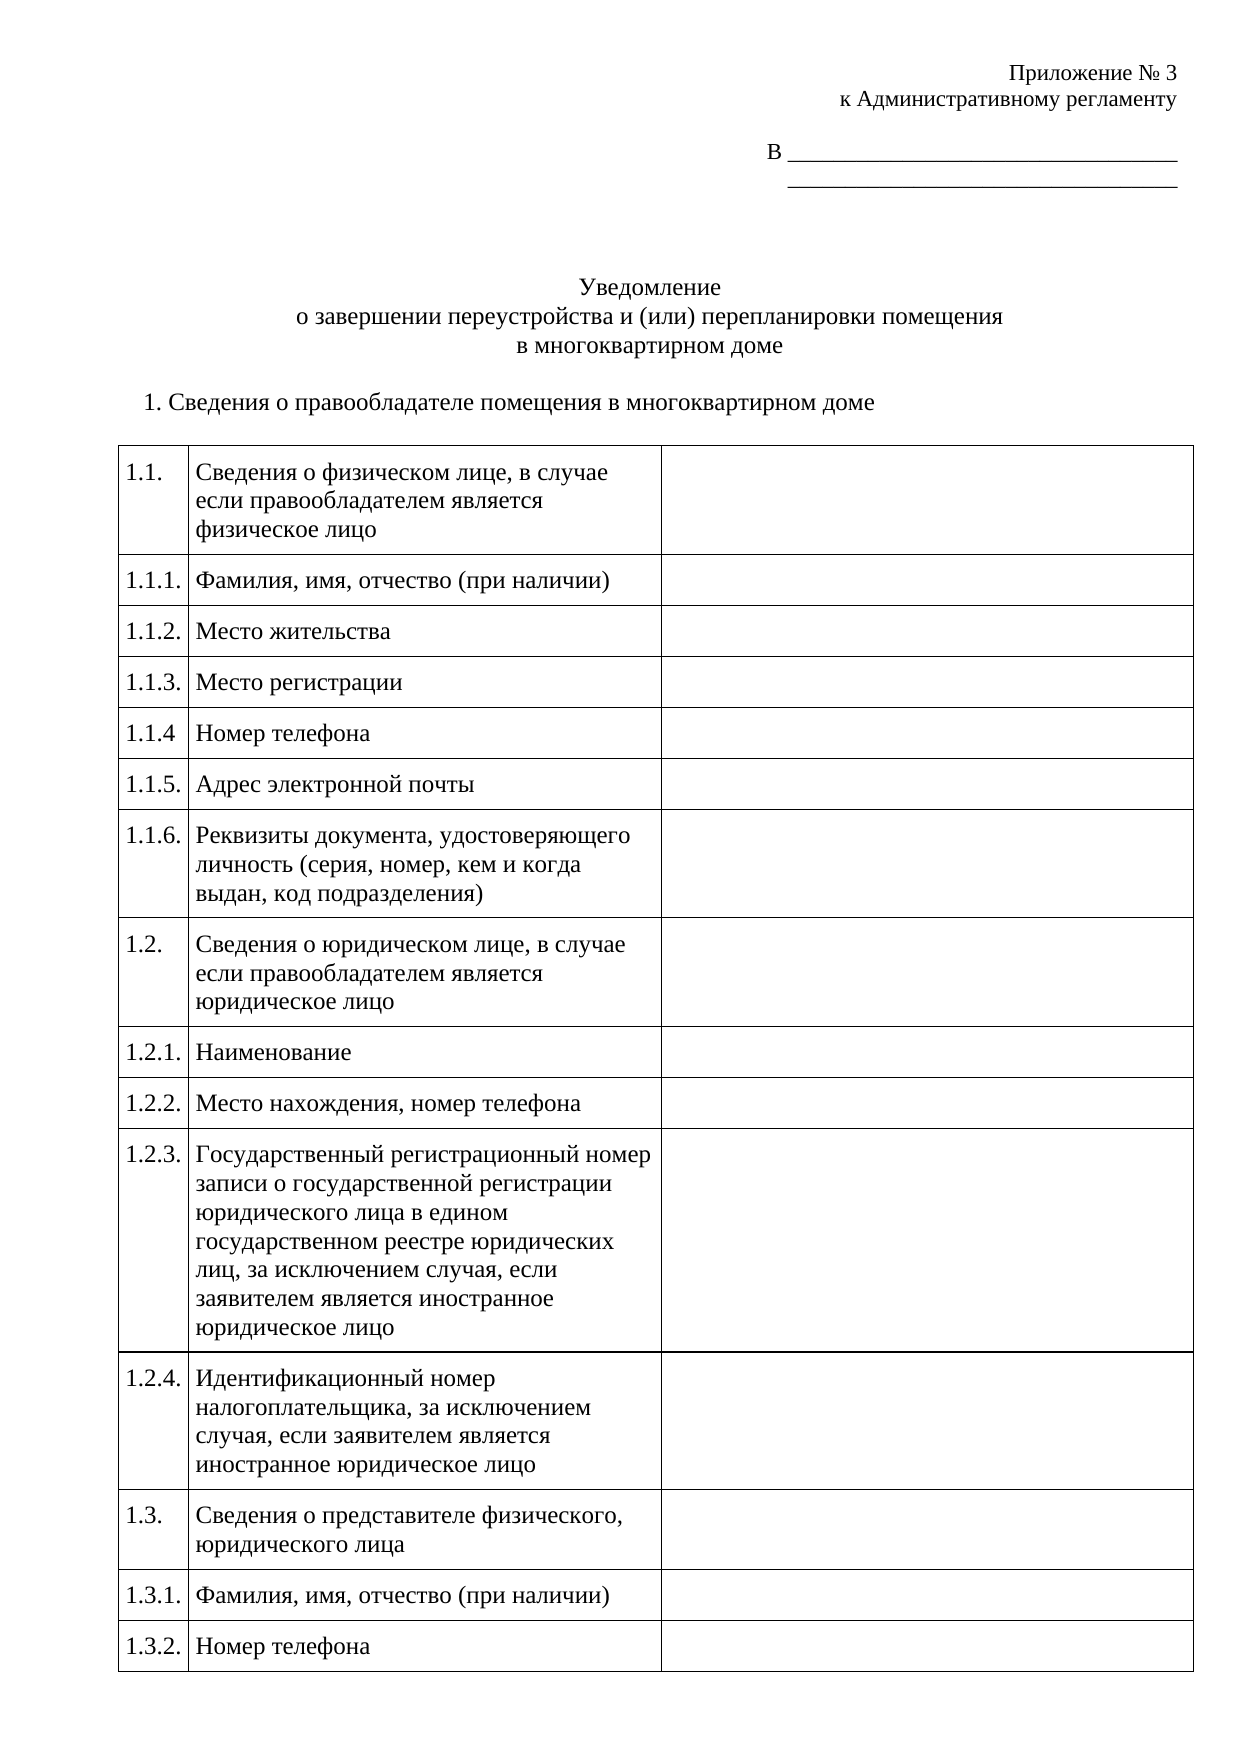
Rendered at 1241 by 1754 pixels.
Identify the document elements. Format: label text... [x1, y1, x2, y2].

text В __________________________________ [118, 138, 1177, 164]
table_cell 1.2. [119, 918, 188, 1026]
table_cell Место жительства [189, 606, 661, 656]
table_cell Место нахождения, номер телефона [189, 1078, 661, 1128]
table_cell [662, 1621, 1193, 1671]
table_cell [662, 1570, 1193, 1619]
table_cell 1.1.5. [119, 759, 188, 809]
text о завершении переустройства и (или) перепланировки помещения [118, 301, 1181, 330]
table_cell Номер телефона [189, 1621, 661, 1671]
table_header [662, 446, 1193, 553]
table_cell 1.1.1. [119, 555, 188, 604]
table_cell [662, 1027, 1193, 1077]
table_cell Место регистрации [189, 657, 661, 707]
table_cell [662, 708, 1193, 758]
table_cell [662, 1078, 1193, 1128]
text Приложение № 3 [118, 59, 1177, 85]
table_cell Реквизиты документа, удостоверяющего личность (серия, номер, кем и когда выдан, код подразделения) [189, 810, 661, 917]
table_cell 1.1.6. [119, 810, 188, 917]
text к Административному регламенту [118, 85, 1177, 112]
table_cell Государственный регистрационный номер записи о государственной регистрации юридического лица в едином государственном реестре юридических лиц, за исключением случая, если заявителем является иностранное юридическое лицо [189, 1129, 661, 1351]
table_cell Адрес электронной почты [189, 759, 661, 809]
table_cell [662, 759, 1193, 809]
table_cell [662, 1129, 1193, 1351]
table_cell Наименование [189, 1027, 661, 1077]
table_header Сведения о физическом лице, в случае если правообладателем является физическое лицо [189, 446, 661, 553]
table_cell 1.2.1. [119, 1027, 188, 1077]
text 1. Сведения о правообладателе помещения в многоквартирном доме [118, 387, 1181, 416]
table_header 1.1. [119, 446, 188, 553]
text __________________________________ [118, 164, 1177, 191]
table_cell 1.3.1. [119, 1570, 188, 1619]
table_cell [662, 606, 1193, 656]
table_cell 1.2.3. [119, 1129, 188, 1351]
table_cell 1.1.3. [119, 657, 188, 707]
table_cell Номер телефона [189, 708, 661, 758]
table_cell 1.1.2. [119, 606, 188, 656]
table_cell 1.3. [119, 1490, 188, 1568]
table_cell [662, 810, 1193, 917]
table_cell 1.3.2. [119, 1621, 188, 1671]
text в многоквартирном доме [118, 330, 1181, 359]
table_cell 1.1.4 [119, 708, 188, 758]
table_cell Фамилия, имя, отчество (при наличии) [189, 555, 661, 604]
table_cell Идентификационный номер налогоплательщика, за исключением случая, если заявителем является иностранное юридическое лицо [189, 1353, 661, 1489]
table_cell [662, 1490, 1193, 1568]
text Уведомление [118, 272, 1181, 301]
table_cell [662, 657, 1193, 707]
table_cell Сведения о юридическом лице, в случае если правообладателем является юридическое лицо [189, 918, 661, 1026]
table_cell [662, 1353, 1193, 1489]
table_cell Сведения о представителе физического, юридического лица [189, 1490, 661, 1568]
table_cell [662, 918, 1193, 1026]
table_cell 1.2.2. [119, 1078, 188, 1128]
table_cell Фамилия, имя, отчество (при наличии) [189, 1570, 661, 1619]
table_cell 1.2.4. [119, 1353, 188, 1489]
table_cell [662, 555, 1193, 604]
